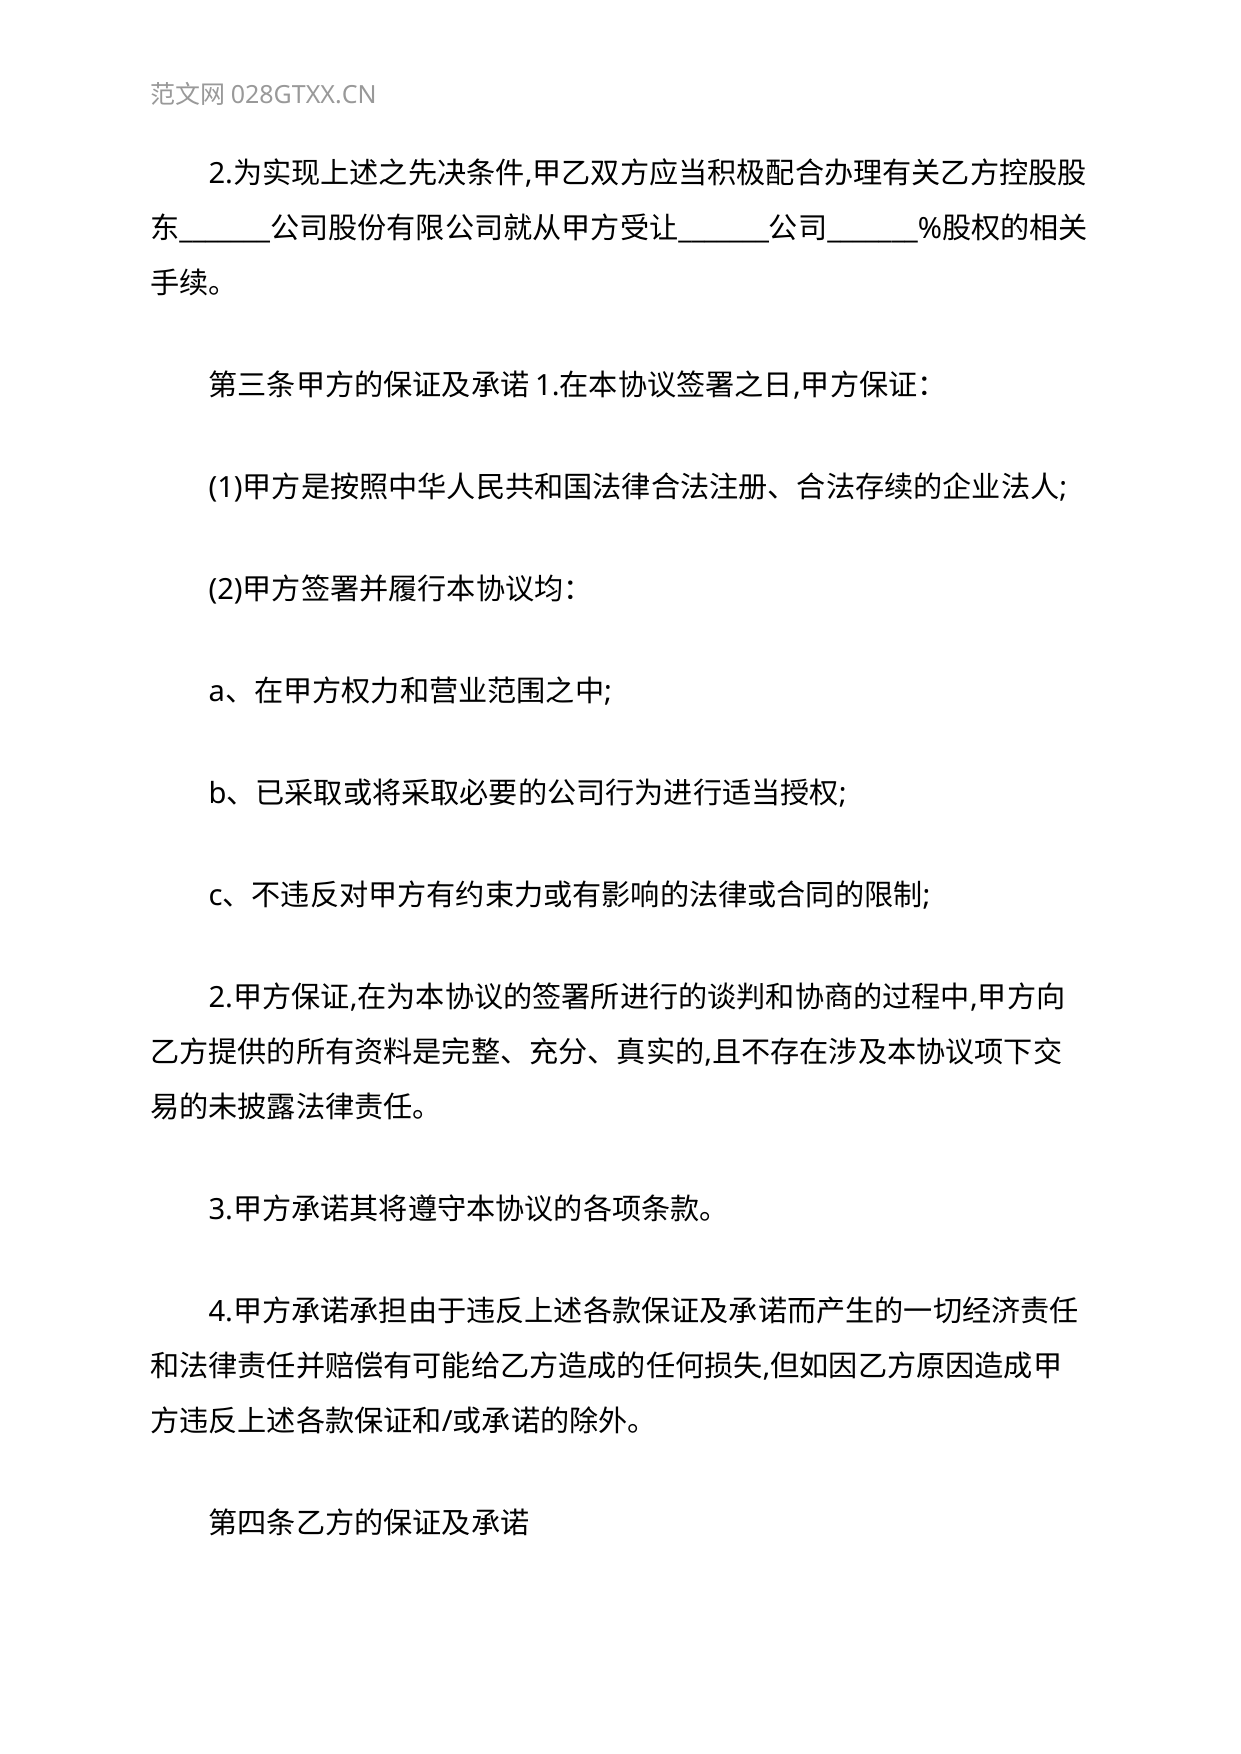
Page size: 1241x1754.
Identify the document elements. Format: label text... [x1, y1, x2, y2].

text 3.甲方承诺其将遵守本协议的各项条款。 [150, 1185, 1090, 1228]
text 第四条乙方的保证及承诺 [150, 1499, 1090, 1542]
text c、不违反对甲方有约束力或有影响的法律或合同的限制; [150, 872, 1090, 914]
text 第三条甲方的保证及承诺1.在本协议签署之日,甲方保证： [150, 362, 1090, 404]
text 2.为实现上述之先决条件,甲乙双方应当积极配合办理有关乙方控股股东_______公司股份有限公司就从甲方受让_______公司_______%股权的相关手续。 [150, 150, 1090, 302]
text b、已采取或将采取必要的公司行为进行适当授权; [150, 770, 1090, 812]
text a、在甲方权力和营业范围之中; [150, 668, 1090, 710]
text (1)甲方是按照中华人民共和国法律合法注册、合法存续的企业法人; [150, 464, 1090, 506]
text (2)甲方签署并履行本协议均： [150, 566, 1090, 608]
text 2.甲方保证,在为本协议的签署所进行的谈判和协商的过程中,甲方向乙方提供的所有资料是完整、充分、真实的,且不存在涉及本协议项下交易的未披露法律责任。 [150, 974, 1090, 1126]
text 4.甲方承诺承担由于违反上述各款保证及承诺而产生的一切经济责任和法律责任并赔偿有可能给乙方造成的任何损失,但如因乙方原因造成甲方违反上述各款保证和/或承诺的除外。 [150, 1287, 1090, 1440]
